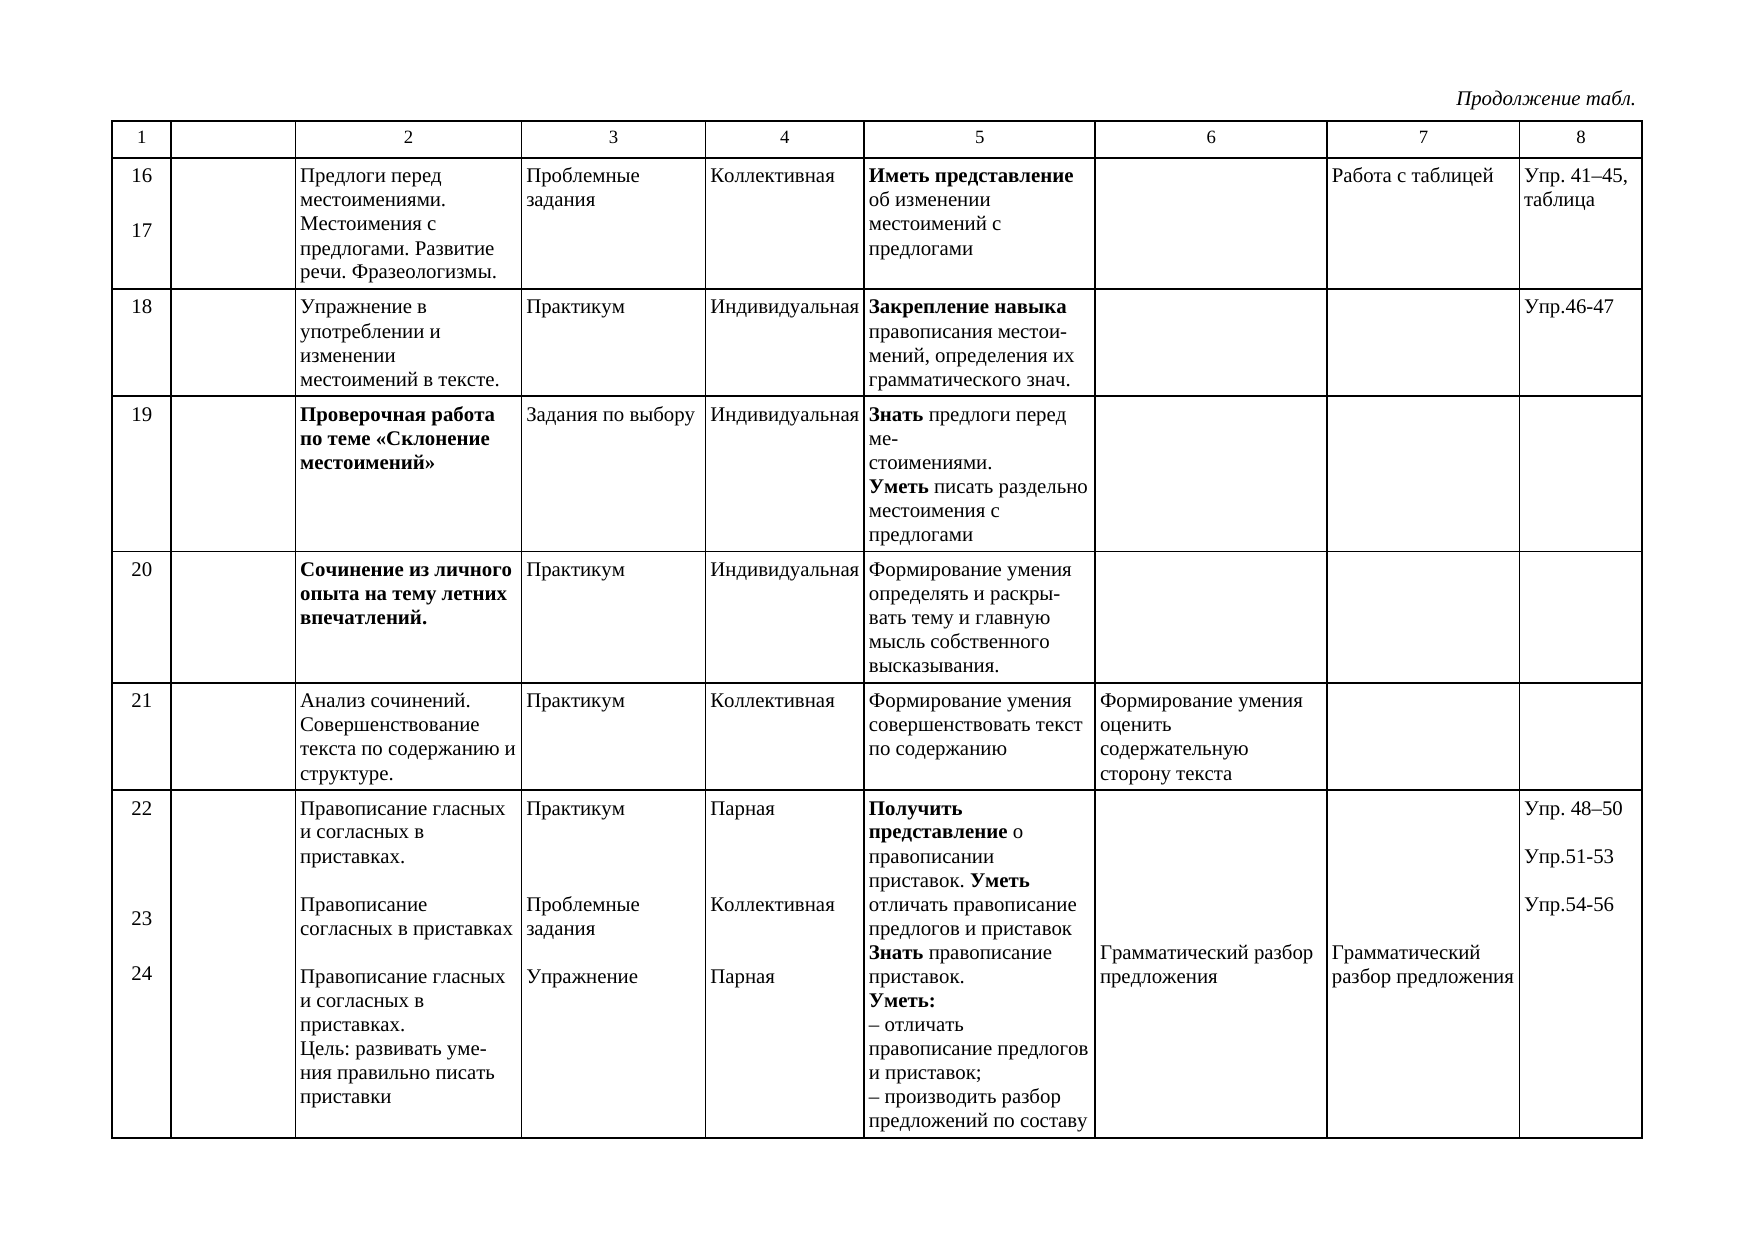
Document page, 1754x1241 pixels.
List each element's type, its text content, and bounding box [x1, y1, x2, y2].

table_cell Предлоги перед местоимениями. Местоимения с предлогами. Развитие речи. Фразеологизмы. [296, 159, 521, 288]
table_header 7 [1328, 122, 1519, 157]
table_cell [1520, 397, 1641, 551]
table_cell Иметь представление об изменении местоимений с предлогами [865, 159, 1094, 288]
table_cell Упражнение в употреблении и изменении местоимений в тексте. [296, 290, 521, 395]
table_cell Практикум [522, 552, 705, 682]
table_cell [1328, 684, 1519, 789]
table_cell 16 17 [113, 159, 170, 288]
table_cell Закрепление навыка правописания местои-мений, определения их грамматического знач. [865, 290, 1094, 395]
table_header 5 [865, 122, 1094, 157]
table_cell [1328, 290, 1519, 395]
table_cell Парная Коллективная Парная [706, 791, 863, 1137]
table_cell Индивидуальная [706, 397, 863, 551]
table_header 1 [113, 122, 170, 157]
table_cell Знать предлоги перед ме- стоимениями. Уметь писать раздельно местоимения с предлогами [865, 397, 1094, 551]
table_cell 19 [113, 397, 170, 551]
table_cell [1096, 552, 1326, 682]
table_cell Практикум [522, 684, 705, 789]
table_cell Индивидуальная [706, 552, 863, 682]
table_header 6 [1096, 122, 1326, 157]
table_header 2 [296, 122, 521, 157]
table_cell [1328, 397, 1519, 551]
table_cell Упр. 48–50 Упр.51-53 Упр.54-56 [1520, 791, 1641, 1137]
table_cell 21 [113, 684, 170, 789]
table_cell Формирование умения определять и раскры-вать тему и главную мысль собственного высказывания. [865, 552, 1094, 682]
table_cell Индивидуальная [706, 290, 863, 395]
table_cell [1096, 397, 1326, 551]
table_cell Работа с таблицей [1328, 159, 1519, 288]
table_cell Проверочная работа по теме «Склонение местоимений» [296, 397, 521, 551]
table_cell [172, 791, 295, 1137]
table_cell [1328, 552, 1519, 682]
table_cell Получить представление о правописании приставок. Уметь отличать правописание предлогов и приставок Знать правописание приставок. Уметь: – отличать правописание предлогов и приставок; – производить разбор предложений по составу [865, 791, 1094, 1137]
table_cell Задания по выбору [522, 397, 705, 551]
table_cell [172, 684, 295, 789]
table_cell Правописание гласных и согласных в приставках. Правописание согласных в приставках Правописание гласных и согласных в приставках. Цель: развивать уме- ния правильно писать приставки [296, 791, 521, 1137]
table_cell Практикум [522, 290, 705, 395]
table_cell 20 [113, 552, 170, 682]
table_cell Коллективная [706, 684, 863, 789]
table_cell 18 [113, 290, 170, 395]
table_cell Грамматический разбор предложения [1096, 791, 1326, 1137]
table_cell [172, 397, 295, 551]
table_cell Проблемные задания [522, 159, 705, 288]
table_cell [172, 159, 295, 288]
table_cell Анализ сочинений. Совершенствование текста по содержанию и структуре. [296, 684, 521, 789]
table_cell [172, 290, 295, 395]
table_cell [1096, 290, 1326, 395]
table_cell [1520, 684, 1641, 789]
table_cell Сочинение из личного опыта на тему летних впечатлений. [296, 552, 521, 682]
table_header 4 [706, 122, 863, 157]
table_cell Формирование умения оценить содержательную сторону текста [1096, 684, 1326, 789]
table_header 3 [522, 122, 705, 157]
table_cell Коллективная [706, 159, 863, 288]
table_cell [172, 552, 295, 682]
table_cell Грамматический разбор предложения [1328, 791, 1519, 1137]
text Продолжение табл. [118, 86, 1636, 110]
table_cell 22 23 24 [113, 791, 170, 1137]
table_cell Упр.46-47 [1520, 290, 1641, 395]
table_cell Формирование умения совершенствовать текст по содержанию [865, 684, 1094, 789]
table_header [172, 122, 295, 157]
table_cell [1520, 552, 1641, 682]
table_header 8 [1520, 122, 1641, 157]
table_cell [1096, 159, 1326, 288]
table_cell Практикум Проблемные задания Упражнение [522, 791, 705, 1137]
table_cell Упр. 41–45, таблица [1520, 159, 1641, 288]
